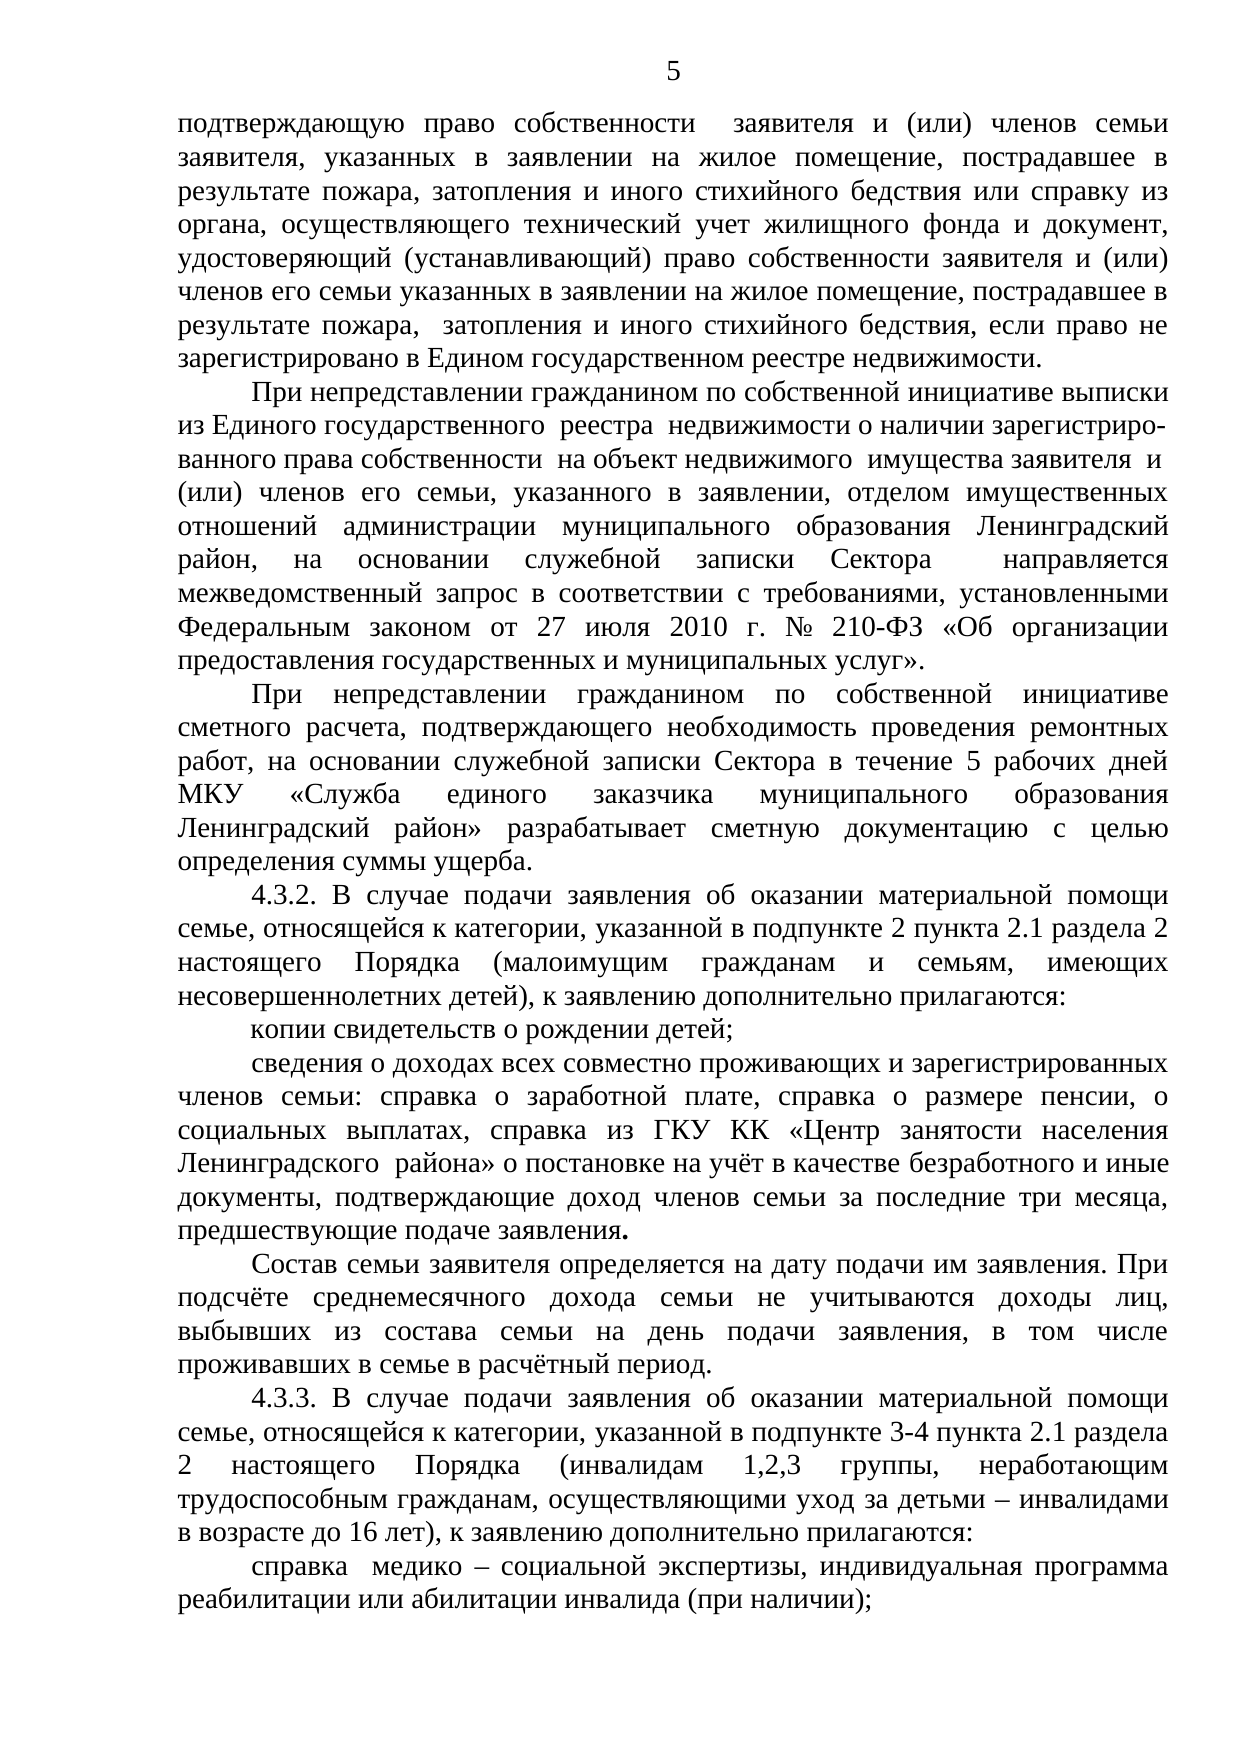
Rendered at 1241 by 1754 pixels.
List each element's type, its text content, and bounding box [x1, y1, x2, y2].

text 4.3.2. В случае подачи заявления об оказании материальной помощи семье, относящейся к категории, указанной в подпункте 2 пункта 2.1 раздела 2 настоящего Порядка (малоимущим гражданам и семьям, имеющих несовершеннолетних детей), к заявлению дополнительно прилагаются: [177, 877, 1169, 1011]
text При непредставлении гражданином по собственной инициативе выписки из Единого государственного реестра недвижимости о наличии зарегистриро- [177, 374, 1169, 441]
text Состав семьи заявителя определяется на дату подачи им заявления. При подсчёте среднемесячного дохода семьи не учитываются доходы лиц, выбывших из состава семьи на день подачи заявления, в том числе проживавших в семье в расчётный период. [177, 1246, 1169, 1380]
text справка медико – социальной экспертизы, индивидуальная программа реабилитации или абилитации инвалида (при наличии); [177, 1548, 1169, 1615]
list копии свидетельств о рождении детей; [177, 1011, 1169, 1045]
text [177, 106, 1169, 374]
text сведения о доходах всех совместно проживающих и зарегистрированных членов семьи: справка о заработной плате, справка о размере пенсии, о социальных выплатах, справка из ГКУ КК «Центр занятости населения Ленинградского района» о постановке на учёт в качестве безработного и иные документы, подтверждающие доход членов семьи за последние три месяца, предшествующие подаче заявления. [177, 1045, 1169, 1246]
text ванного права собственности на объект недвижимого имущества заявителя и [177, 441, 1169, 474]
text При непредставлении гражданином по собственной инициативе сметного расчета, подтверждающего необходимость проведения ремонтных работ, на основании служебной записки Сектора в течение 5 рабочих дней МКУ «Служба единого заказчика муниципального образования Ленинградский район» разрабатывает сметную документацию с целью определения суммы ущерба. [177, 676, 1169, 877]
text (или) членов его семьи, указанного в заявлении, отделом имущественных отношений администрации муниципального образования Ленинградский район, на основании служебной записки Сектора направляется межведомственный запрос в соответствии с требованиями, установленными Федеральным законом от 27 июля 2010 г. № 210-ФЗ «Об организации предоставления государственных и муниципальных услуг». [177, 474, 1169, 676]
text 4.3.3. В случае подачи заявления об оказании материальной помощи семье, относящейся к категории, указанной в подпункте 3-4 пункта 2.1 раздела 2 настоящего Порядка (инвалидам 1,2,3 группы, неработающим трудоспособным гражданам, осуществляющими уход за детьми – инвалидами в возрасте до 16 лет), к заявлению дополнительно прилагаются: [177, 1380, 1169, 1548]
